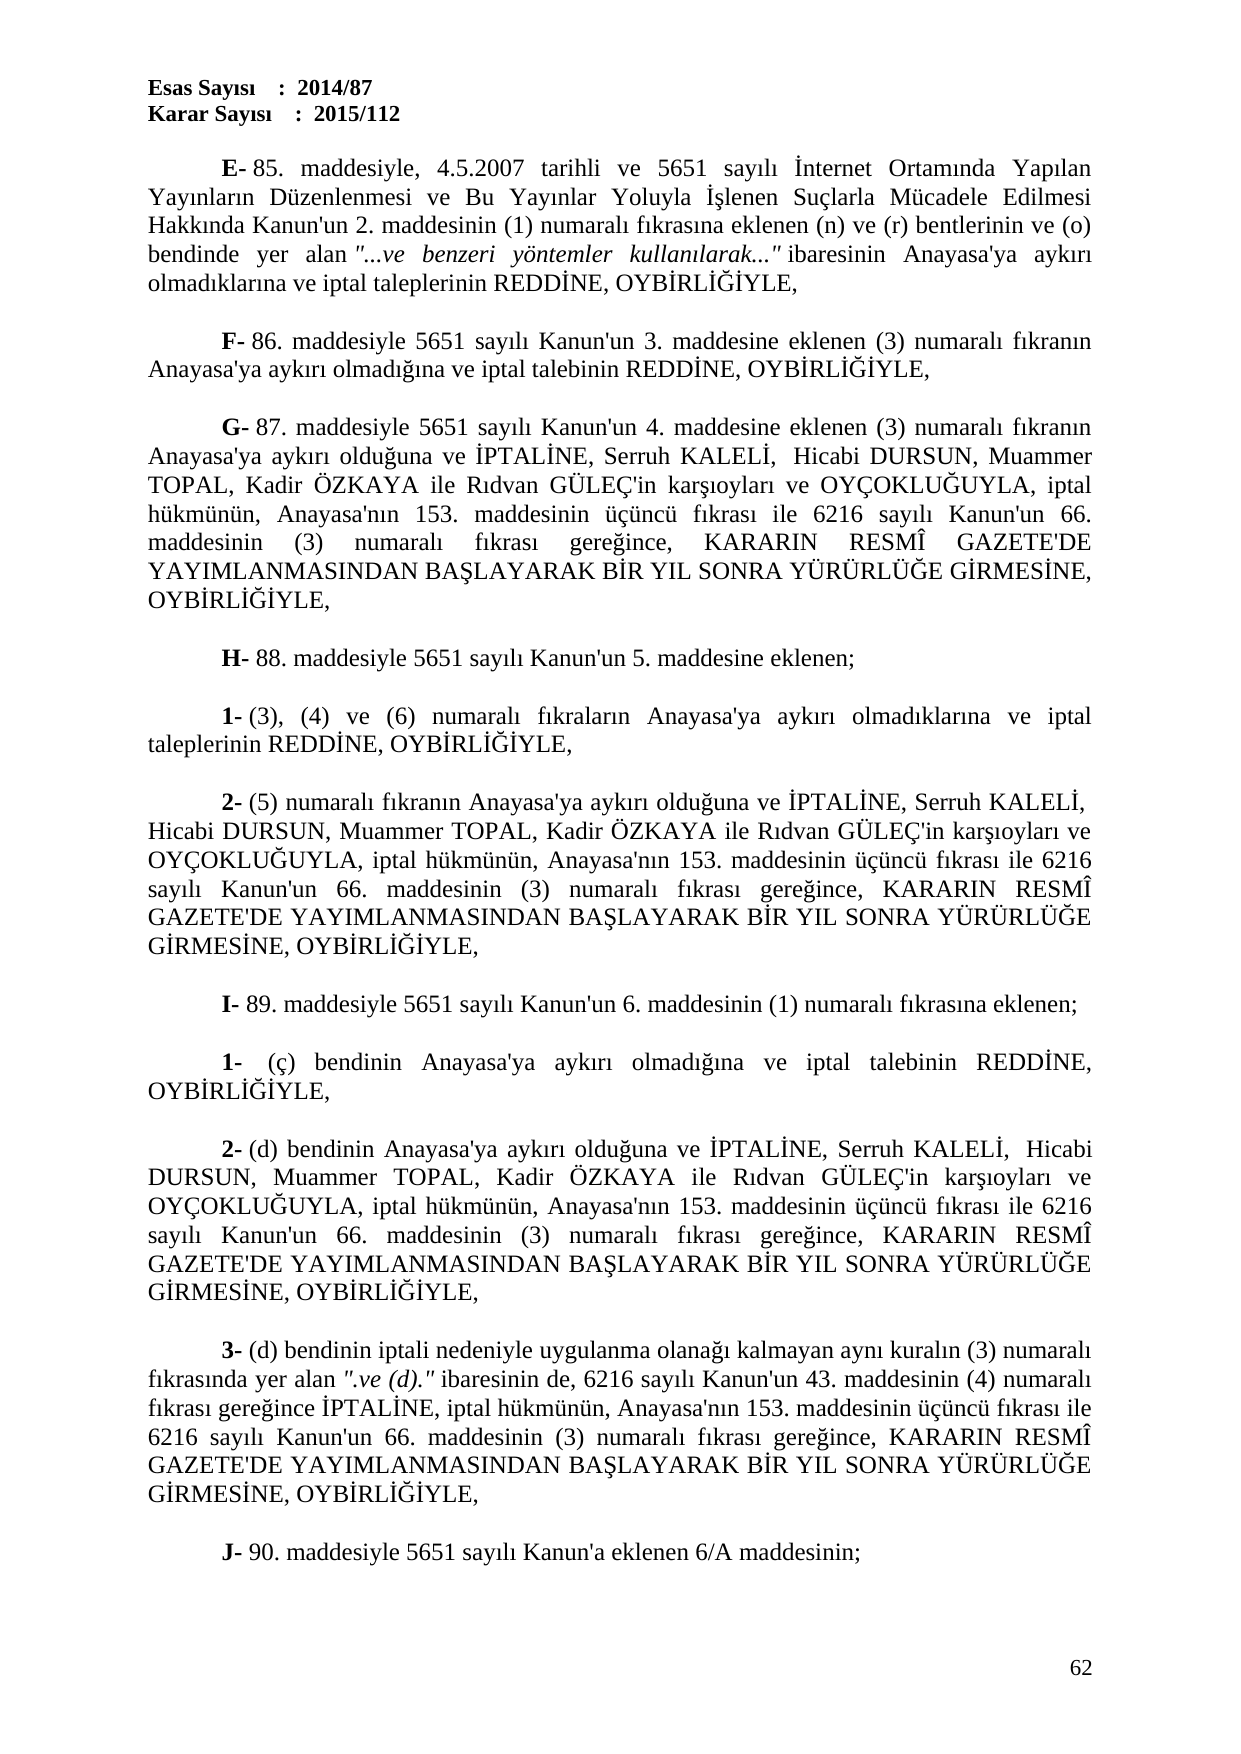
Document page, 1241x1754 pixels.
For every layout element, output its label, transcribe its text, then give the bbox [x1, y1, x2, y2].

text 2- (5) numaralı fıkranın Anayasa'ya aykırı olduğuna ve İPTALİNE, Serruh KALELİ, Hicabi DURSUN, Muammer TOPAL, Kadir ÖZKAYA ile Rıdvan GÜLEÇ'in karşıoyları ve OYÇOKLUĞUYLA, iptal hükmünün, Anayasa'nın 153. maddesinin üçüncü fıkrası ile 6216 sayılı Kanun'un 66. maddesinin (3) numaralı fıkrası gereğince, KARARIN RESMÎ GAZETE'DE YAYIMLANMASINDAN BAŞLAYARAK BİR YIL SONRA YÜRÜRLÜĞE GİRMESİNE, OYBİRLİĞİYLE, [148, 787, 1093, 960]
text 1- (3), (4) ve (6) numaralı fıkraların Anayasa'ya aykırı olmadıklarına ve iptal taleplerinin REDDİNE, OYBİRLİĞİYLE, [148, 701, 1093, 758]
text E- 85. maddesiyle, 4.5.2007 tarihli ve 5651 sayılı İnternet Ortamında Yapılan Yayınların Düzenlenmesi ve Bu Yayınlar Yoluyla İşlenen Suçlarla Mücadele Edilmesi Hakkında Kanun'un 2. maddesinin (1) numaralı fıkrasına eklenen (n) ve (r) bentlerinin ve (o) bendinde yer alan "...ve benzeri yöntemler kullanılarak..." ibaresinin Anayasa'ya aykırı olmadıklarına ve iptal taleplerinin REDDİNE, OYBİRLİĞİYLE, [148, 153, 1093, 297]
text 1- (ç) bendinin Anayasa'ya aykırı olmadığına ve iptal talebinin REDDİNE, OYBİRLİĞİYLE, [148, 1047, 1093, 1104]
text F- 86. maddesiyle 5651 sayılı Kanun'un 3. maddesine eklenen (3) numaralı fıkranın Anayasa'ya aykırı olmadığına ve iptal talebinin REDDİNE, OYBİRLİĞİYLE, [148, 326, 1093, 383]
text 2- (d) bendinin Anayasa'ya aykırı olduğuna ve İPTALİNE, Serruh KALELİ, Hicabi DURSUN, Muammer TOPAL, Kadir ÖZKAYA ile Rıdvan GÜLEÇ'in karşıoyları ve OYÇOKLUĞUYLA, iptal hükmünün, Anayasa'nın 153. maddesinin üçüncü fıkrası ile 6216 sayılı Kanun'un 66. maddesinin (3) numaralı fıkrası gereğince, KARARIN RESMÎ GAZETE'DE YAYIMLANMASINDAN BAŞLAYARAK BİR YIL SONRA YÜRÜRLÜĞE GİRMESİNE, OYBİRLİĞİYLE, [148, 1134, 1093, 1306]
text 3- (d) bendinin iptali nedeniyle uygulanma olanağı kalmayan aynı kuralın (3) numaralı fıkrasında yer alan ".ve (d)." ibaresinin de, 6216 sayılı Kanun'un 43. maddesinin (4) numaralı fıkrası gereğince İPTALİNE, iptal hükmünün, Anayasa'nın 153. maddesinin üçüncü fıkrası ile 6216 sayılı Kanun'un 66. maddesinin (3) numaralı fıkrası gereğince, KARARIN RESMÎ GAZETE'DE YAYIMLANMASINDAN BAŞLAYARAK BİR YIL SONRA YÜRÜRLÜĞE GİRMESİNE, OYBİRLİĞİYLE, [148, 1335, 1093, 1508]
text J- 90. maddesiyle 5651 sayılı Kanun'a eklenen 6/A maddesinin; [148, 1537, 1093, 1566]
text H- 88. maddesiyle 5651 sayılı Kanun'un 5. maddesine eklenen; [148, 643, 1093, 672]
text I- 89. maddesiyle 5651 sayılı Kanun'un 6. maddesinin (1) numaralı fıkrasına eklenen; [148, 989, 1093, 1018]
text G- 87. maddesiyle 5651 sayılı Kanun'un 4. maddesine eklenen (3) numaralı fıkranın Anayasa'ya aykırı olduğuna ve İPTALİNE, Serruh KALELİ, Hicabi DURSUN, Muammer TOPAL, Kadir ÖZKAYA ile Rıdvan GÜLEÇ'in karşıoyları ve OYÇOKLUĞUYLA, iptal hükmünün, Anayasa'nın 153. maddesinin üçüncü fıkrası ile 6216 sayılı Kanun'un 66. maddesinin (3) numaralı fıkrası gereğince, KARARIN RESMÎ GAZETE'DE YAYIMLANMASINDAN BAŞLAYARAK BİR YIL SONRA YÜRÜRLÜĞE GİRMESİNE, OYBİRLİĞİYLE, [148, 412, 1093, 614]
